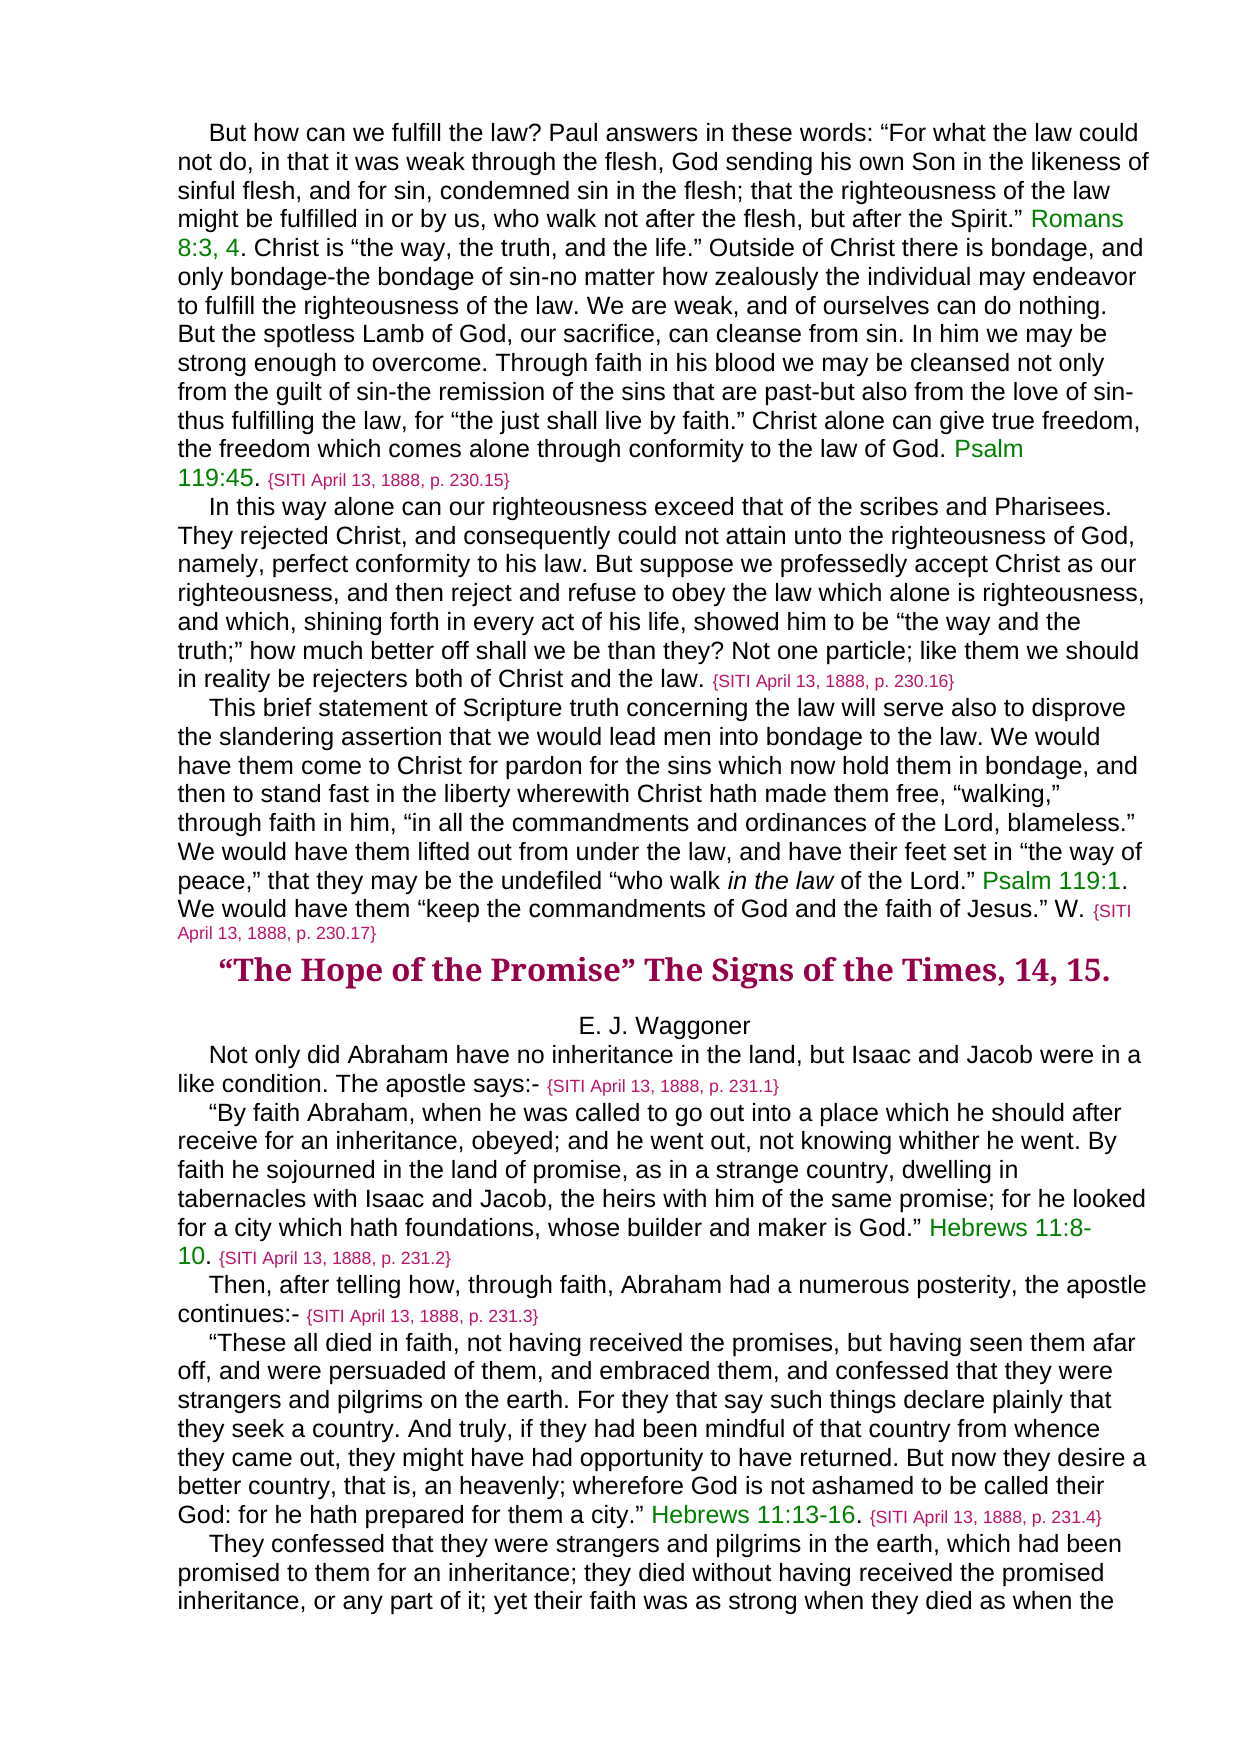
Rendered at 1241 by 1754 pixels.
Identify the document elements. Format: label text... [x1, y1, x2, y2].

text Then, after telling how, through faith, Abraham had a numerous posterity, the apostle continues:- {SITI April 13, 1888, p. 231.3} [177, 1270, 1152, 1327]
text In this way alone can our righteousness exceed that of the scribes and Pharisees. They rejected Christ, and consequently could not attain unto the righteousness of God, namely, perfect conformity to his law. But suppose we professedly accept Christ as our righteousness, and then reject and refuse to obey the law which alone is righteousness, and which, shining forth in every act of his life, showed him to be “the way and the truth;” how much better off shall we be than they? Not one particle; like them we should in reality be rejecters both of Christ and the law. {SITI April 13, 1888, p. 230.16} [177, 492, 1152, 693]
text “By faith Abraham, when he was called to go out into a place which he should after receive for an inheritance, obeyed; and he went out, not knowing whither he went. By faith he sojourned in the land of promise, as in a strange country, dwelling in tabernacles with Isaac and Jacob, the heirs with him of the same promise; for he looked for a city which hath foundations, whose builder and maker is God.” Hebrews 11:8-10. {SITI April 13, 1888, p. 231.2} [177, 1097, 1152, 1270]
text “These all died in faith, not having received the promises, but having seen them afar off, and were persuaded of them, and embraced them, and confessed that they were strangers and pilgrims on the earth. For they that say such things declare plainly that they seek a country. And truly, if they had been mindful of that country from whence they came out, they might have had opportunity to have returned. But now they desire a better country, that is, an heavenly; wherefore God is not ashamed to be called their God: for he hath prepared for them a city.” Hebrews 11:13-16. {SITI April 13, 1888, p. 231.4} [177, 1327, 1152, 1529]
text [177, 1529, 1152, 1615]
text But how can we fulfill the law? Paul answers in these words: “For what the law could not do, in that it was weak through the flesh, God sending his own Son in the likeness of sinful flesh, and for sin, condemned sin in the flesh; that the righteousness of the law might be fulfilled in or by us, who walk not after the flesh, but after the Spirit.” Romans 8:3, 4. Christ is “the way, the truth, and the life.” Outside of Christ there is bondage, and only bondage-the bondage of sin-no matter how zealously the individual may endeavor to fulfill the righteousness of the law. We are weak, and of ourselves can do nothing. But the spotless Lamb of God, our sacrifice, can cleanse from sin. In him we may be strong enough to overcome. Through faith in his blood we may be cleansed not only from the guilt of sin-the remission of the sins that are past-but also from the love of sin-thus fulfilling the law, for “the just shall live by faith.” Christ alone can give true freedom, the freedom which comes alone through conformity to the law of God. Psalm 119:45. {SITI April 13, 1888, p. 230.15} [177, 118, 1152, 492]
text Not only did Abraham have no inheritance in the land, but Isaac and Jacob were in a like condition. The apostle says:- {SITI April 13, 1888, p. 231.1} [177, 1040, 1152, 1097]
text “The Hope of the Promise” The Signs of the Times, 14, 15. [177, 943, 1152, 990]
text E. J. Waggoner [177, 1011, 1152, 1040]
text This brief statement of Scripture truth concerning the law will serve also to disprove the slandering assertion that we would lead men into bondage to the law. We would have them come to Christ for pardon for the sins which now hold them in bondage, and then to stand fast in the liberty wherewith Christ hath made them free, “walking,” through faith in him, “in all the commandments and ordinances of the Lord, blameless.” We would have them lifted out from under the law, and have their feet set in “the way of peace,” that they may be the undefiled “who walk in the law of the Lord.” Psalm 119:1. We would have them “keep the commandments of God and the faith of Jesus.” W. {SITI April 13, 1888, p. 230.17} [177, 693, 1152, 943]
